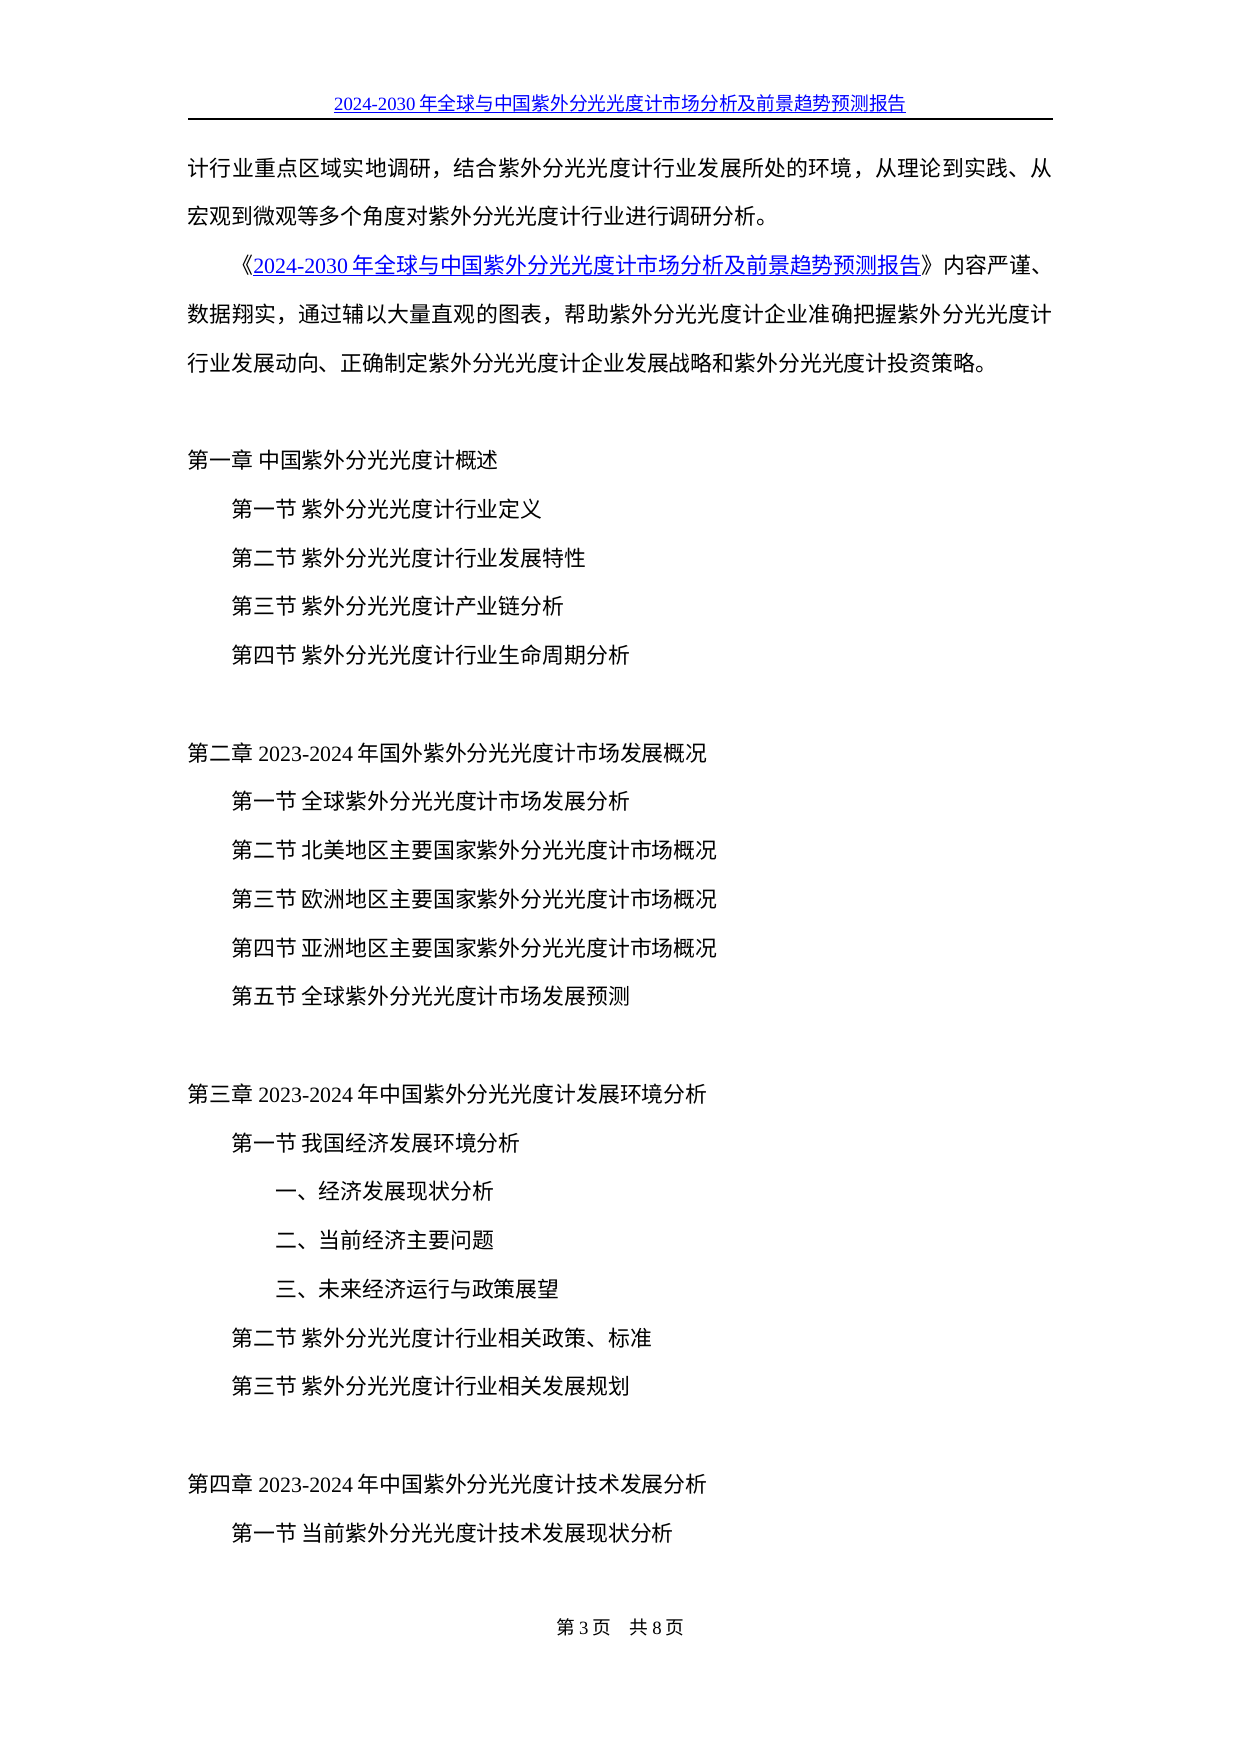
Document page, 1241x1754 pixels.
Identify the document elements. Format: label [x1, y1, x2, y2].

text [187, 150, 1053, 1548]
